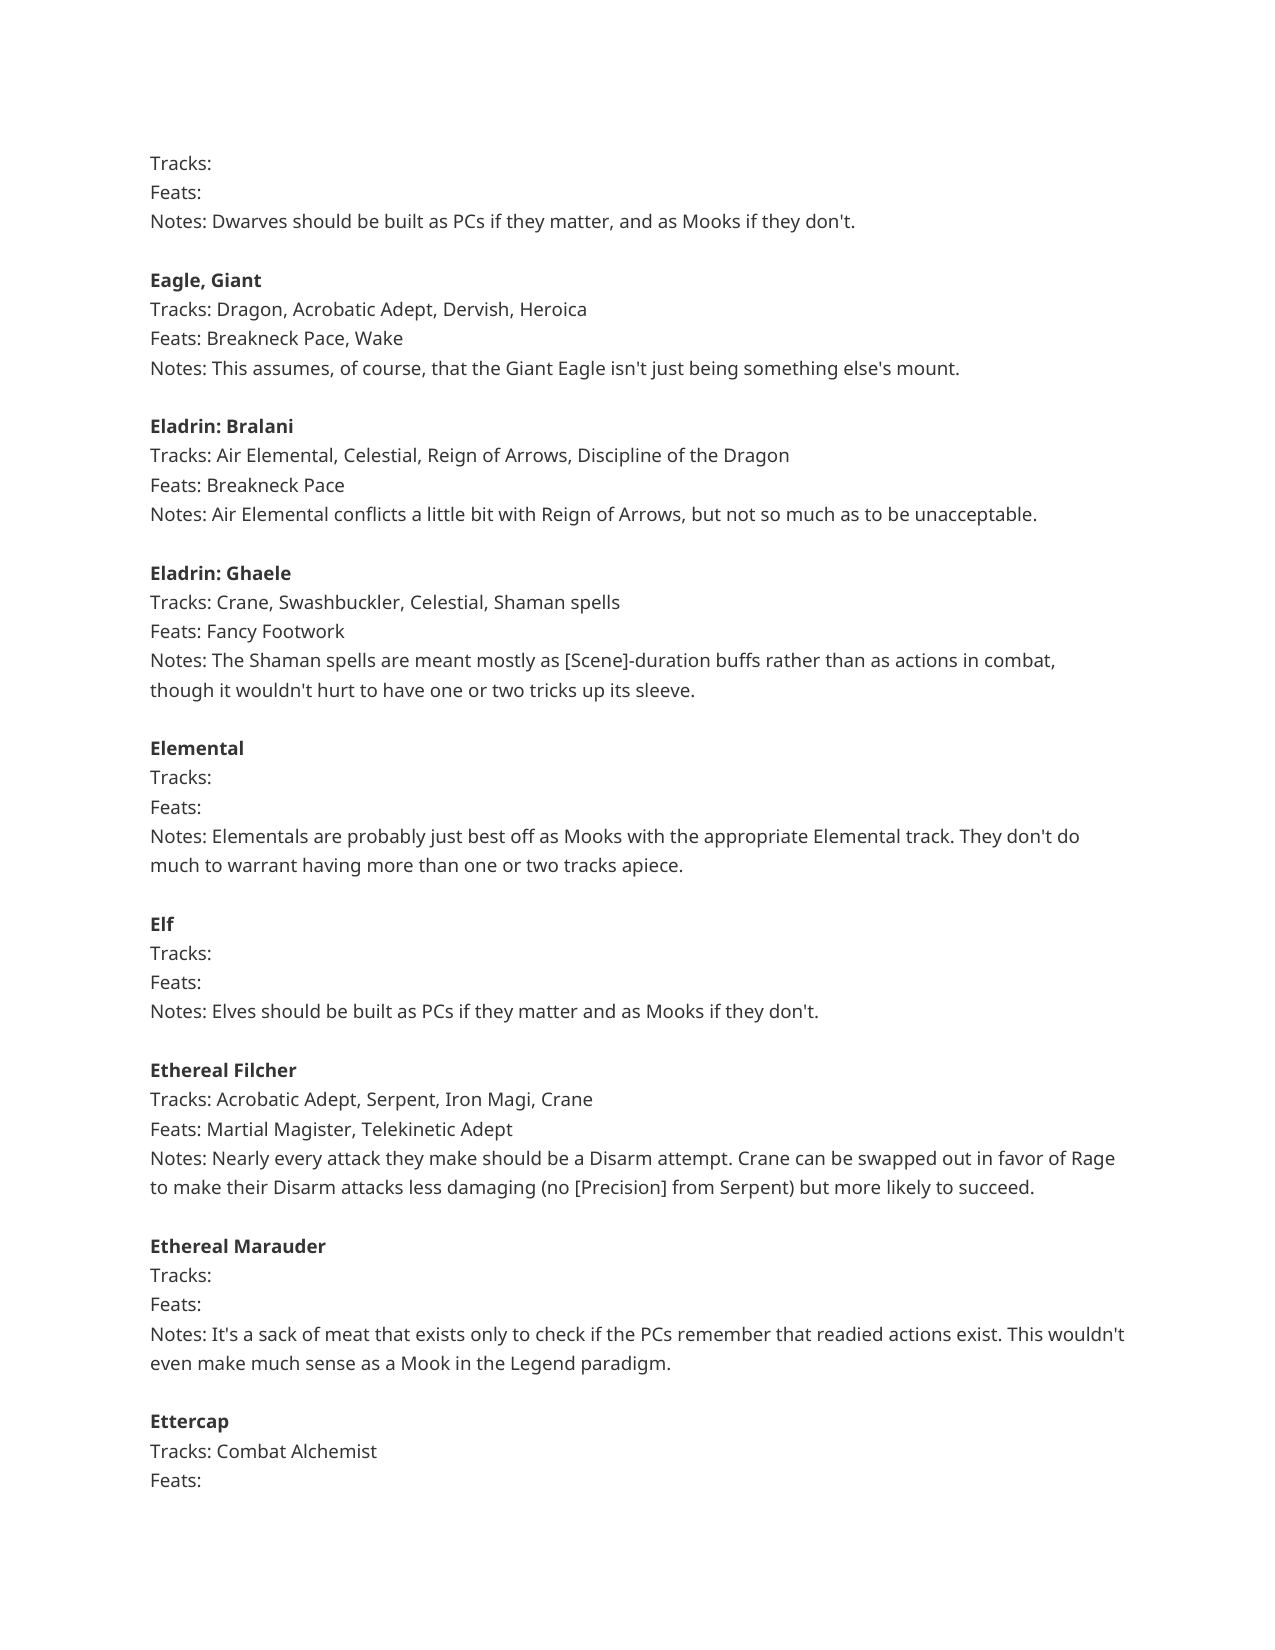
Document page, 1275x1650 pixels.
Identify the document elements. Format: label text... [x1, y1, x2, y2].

text Notes: Nearly every attack they make should be a Disarm attempt. Crane can be swapped out in favor of Rage to make their Disarm attacks less damaging (no [Precision] from Serpent) but more likely to succeed. [150, 1145, 1125, 1200]
text Elemental [150, 735, 1125, 761]
text Notes: Dwarves should be built as PCs if they matter, and as Mooks if they don't. [150, 208, 1125, 234]
text Eladrin: Ghaele [150, 560, 1125, 585]
text Eladrin: Bralani [150, 413, 1125, 439]
text Feats: [150, 1292, 1125, 1317]
text Feats: [150, 1467, 1125, 1493]
text Feats: Martial Magister, Telekinetic Adept [150, 1116, 1125, 1141]
text Notes: It's a sack of meat that exists only to check if the PCs remember that readied actions exist. This wouldn't even make much sense as a Mook in the Legend paradigm. [150, 1321, 1125, 1376]
text Notes: Elementals are probably just best off as Mooks with the appropriate Elemental track. They don't do much to warrant having more than one or two tracks apiece. [150, 823, 1125, 878]
text Feats: Breakneck Pace, Wake [150, 326, 1125, 351]
text Notes: Elves should be built as PCs if they matter and as Mooks if they don't. [150, 999, 1125, 1024]
text Elf [150, 911, 1125, 937]
text Notes: Air Elemental conflicts a little bit with Reign of Arrows, but not so much as to be unacceptable. [150, 501, 1125, 527]
text Tracks: Crane, Swashbuckler, Celestial, Shaman spells [150, 589, 1125, 614]
text Notes: This assumes, of course, that the Giant Eagle isn't just being something else's mount. [150, 355, 1125, 380]
text Tracks: [150, 1262, 1125, 1288]
text Feats: [150, 969, 1125, 995]
text Tracks: Combat Alchemist [150, 1438, 1125, 1463]
text Ettercap [150, 1409, 1125, 1434]
text Eagle, Giant [150, 267, 1125, 293]
text Feats: Fancy Footwork [150, 618, 1125, 644]
text Tracks: Air Elemental, Celestial, Reign of Arrows, Discipline of the Dragon [150, 443, 1125, 468]
text Tracks: Dragon, Acrobatic Adept, Dervish, Heroica [150, 296, 1125, 322]
text Notes: The Shaman spells are meant mostly as [Scene]-duration buffs rather than as actions in combat, though it wouldn't hurt to have one or two tricks up its sleeve. [150, 648, 1125, 702]
text Tracks: Acrobatic Adept, Serpent, Iron Magi, Crane [150, 1087, 1125, 1112]
text Feats: [150, 179, 1125, 205]
text Tracks: [150, 765, 1125, 790]
text Tracks: [150, 150, 1125, 176]
text Ethereal Marauder [150, 1233, 1125, 1258]
text Feats: [150, 794, 1125, 819]
text Tracks: [150, 940, 1125, 966]
text Feats: Breakneck Pace [150, 472, 1125, 497]
text Ethereal Filcher [150, 1057, 1125, 1083]
